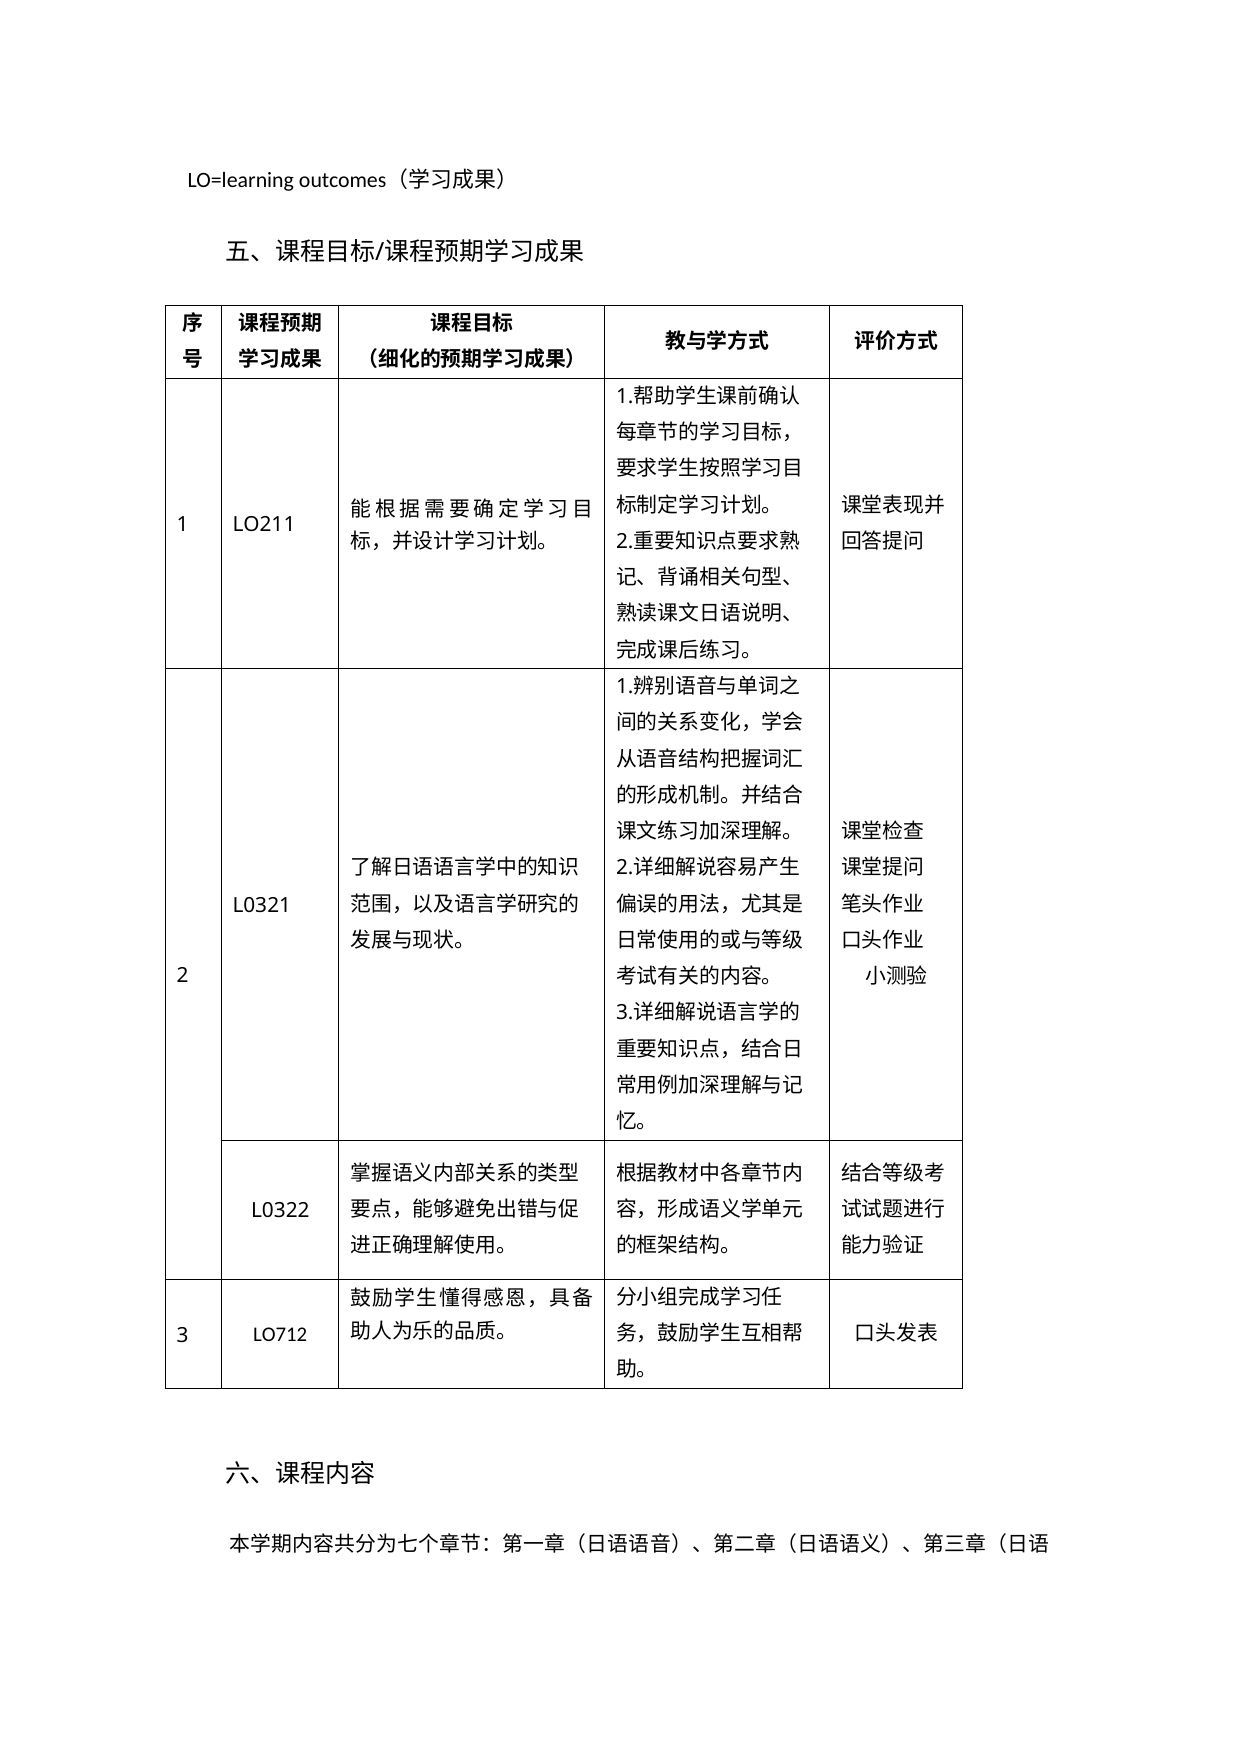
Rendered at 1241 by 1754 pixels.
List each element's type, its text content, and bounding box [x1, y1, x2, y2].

table_header 序号 [166, 306, 221, 378]
table_cell 了解日语语言学中的知识范围，以及语言学研究的发展与现状。 [339, 669, 604, 1140]
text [187, 1527, 1053, 1557]
table_cell LO211 [222, 379, 338, 668]
table_cell 鼓励学生懂得感恩，具备助人为乐的品质。 [339, 1280, 604, 1388]
table_cell 1 [166, 379, 221, 668]
table_header 课程目标 （细化的预期学习成果） [339, 306, 604, 378]
table_cell 掌握语义内部关系的类型要点，能够避免出错与促进正确理解使用。 [339, 1141, 604, 1279]
table_cell L0322 [222, 1141, 338, 1279]
table_header 教与学方式 [605, 306, 829, 378]
text 备注：LO=learning outcomes（学习成果） [187, 162, 1053, 194]
table_cell 结合等级考试试题进行能力验证 [830, 1141, 962, 1279]
table_cell L0321 [222, 669, 338, 1140]
table_header 评价方式 [830, 306, 962, 378]
table_cell 能根据需要确定学习目标，并设计学习计划。 [339, 379, 604, 668]
text 五、课程目标/课程预期学习成果 [187, 217, 1053, 282]
table_cell 1.帮助学生课前确认每章节的学习目标，要求学生按照学习目标制定学习计划。 2.重要知识点要求熟记、背诵相关句型、熟读课文日语说明、完成课后练习。 [605, 379, 829, 668]
table_cell 课堂表现并回答提问 [830, 379, 962, 668]
table_cell 2 [166, 669, 221, 1279]
table_header 课程预期 学习成果 [222, 306, 338, 378]
table_cell 根据教材中各章节内容，形成语义学单元的框架结构。 [605, 1141, 829, 1279]
table_cell 3 [166, 1280, 221, 1388]
table_cell 口头发表 [830, 1280, 962, 1388]
table_cell 1.辨别语音与单词之间的关系变化，学会从语音结构把握词汇的形成机制。并结合课文练习加深理解。 2.详细解说容易产生偏误的用法，尤其是日常使用的或与等级考试有关的内容。 3.详细解说语言学的重要知识点，结合日常用例加深理解与记忆。 [605, 669, 829, 1140]
table_cell 分小组完成学习任务，鼓励学生互相帮助。 [605, 1280, 829, 1388]
table_cell 课堂检查 课堂提问 笔头作业 口头作业 小测验 [830, 669, 962, 1140]
text 六、课程内容 [187, 1439, 1053, 1504]
table_cell LO712 [222, 1280, 338, 1388]
